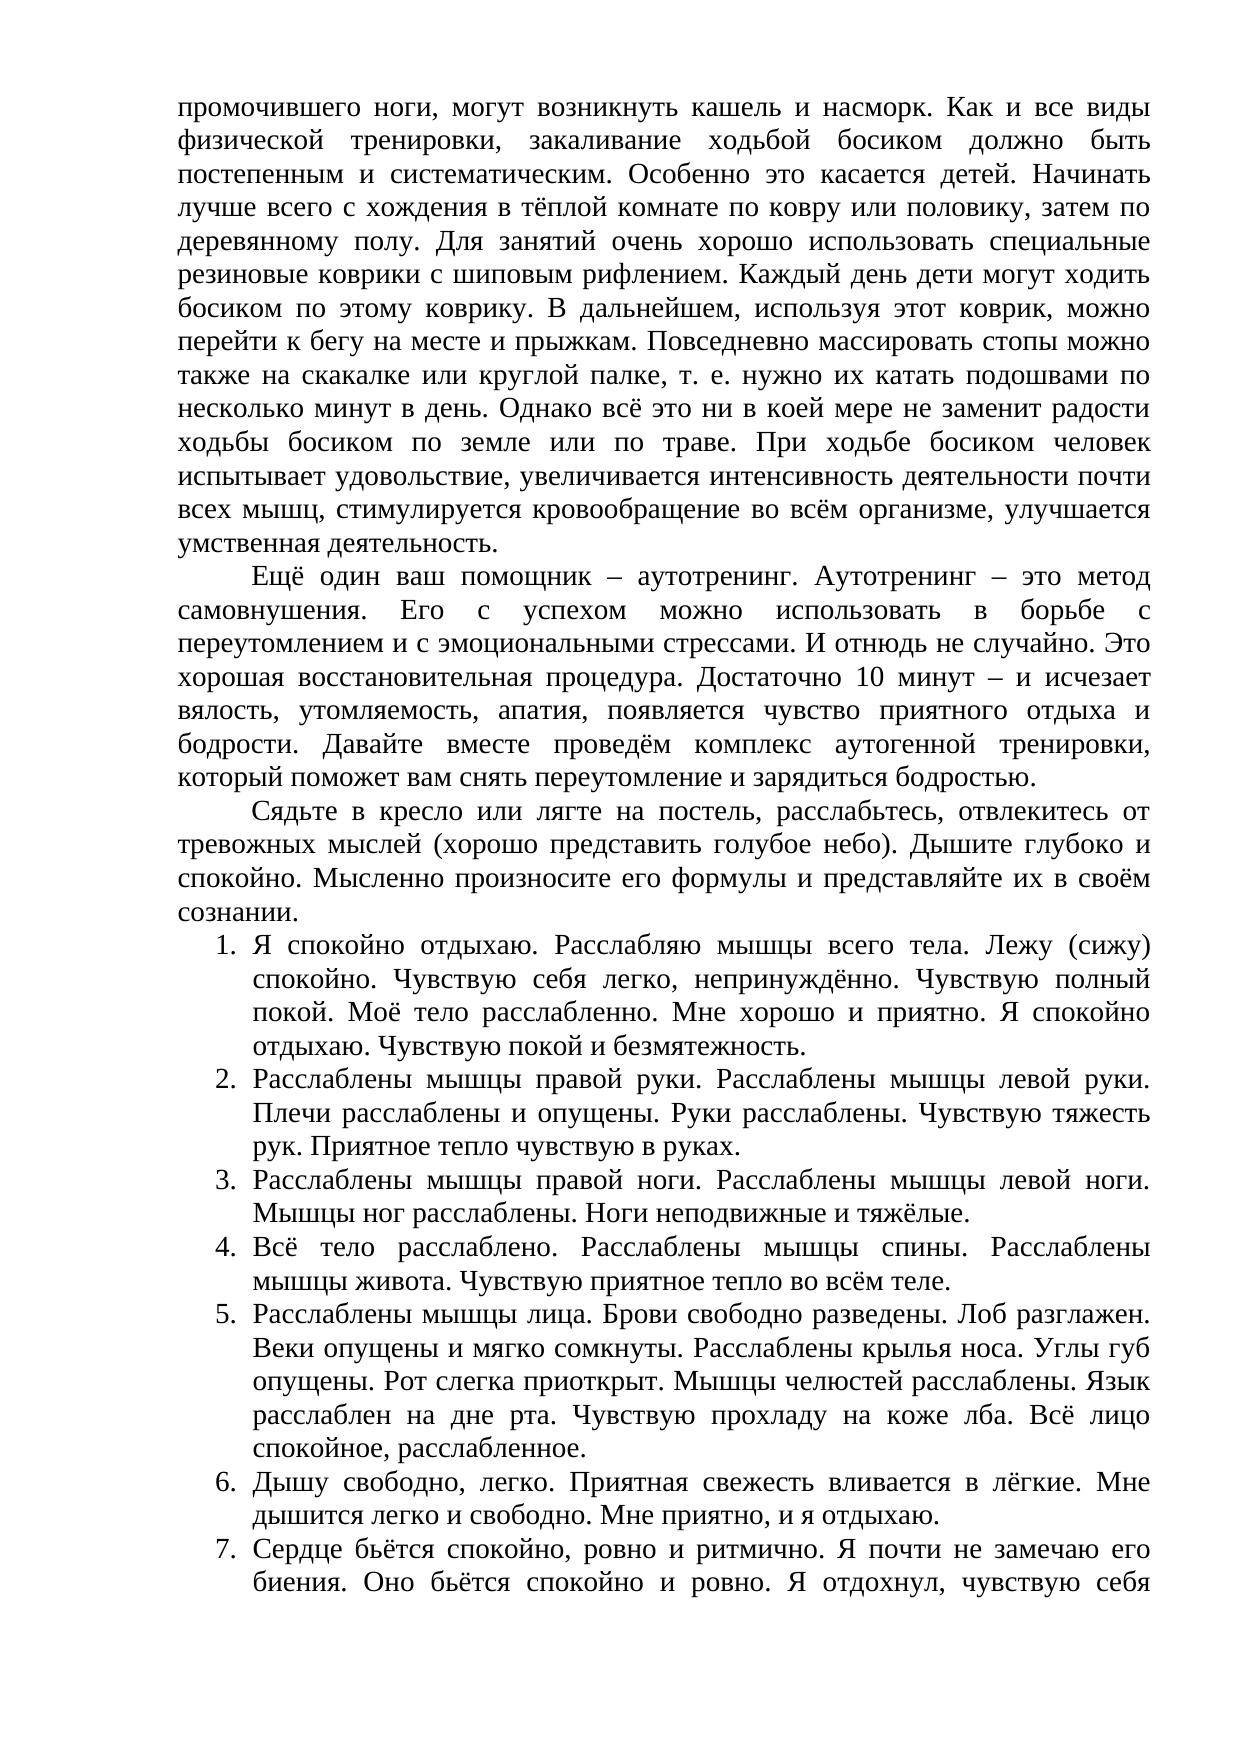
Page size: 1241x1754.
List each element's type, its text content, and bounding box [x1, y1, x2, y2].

list Расслаблены мышцы правой руки. Расслаблены мышцы левой руки. Плечи расслаблены и опущены. Руки расслаблены. Чувствую тяжесть рук. Приятное тепло чувствую в руках. [215, 1061, 1152, 1162]
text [177, 89, 1152, 558]
text Сядьте в кресло или лягте на постель, расслабьтесь, отвлекитесь от тревожных мыслей (хорошо представить голубое небо). Дышите глубоко и спокойно. Мысленно произносите его формулы и представляйте их в своём сознании. [177, 793, 1152, 927]
list Дышу свободно, легко. Приятная свежесть вливается в лёгкие. Мне дышится легко и свободно. Мне приятно, и я отдыхаю. [215, 1464, 1152, 1531]
list Расслаблены мышцы правой ноги. Расслаблены мышцы левой ноги. Мышцы ног расслаблены. Ноги неподвижные и тяжёлые. [215, 1162, 1152, 1229]
list Я спокойно отдыхаю. Расслабляю мышцы всего тела. Лежу (сижу) спокойно. Чувствую себя легко, непринуждённо. Чувствую полный покой. Моё тело расслабленно. Мне хорошо и приятно. Я спокойно отдыхаю. Чувствую покой и безмятежность. [215, 927, 1152, 1061]
text Ещё один ваш помощник – аутотренинг. Аутотренинг – это метод самовнушения. Его с успехом можно использовать в борьбе с переутомлением и с эмоциональными стрессами. И отнюдь не случайно. Это хорошая восстановительная процедура. Достаточно 10 минут – и исчезает вялость, утомляемость, апатия, появляется чувство приятного отдыха и бодрости. Давайте вместе проведём комплекс аутогенной тренировки, который поможет вам снять переутомление и зарядиться бодростью. [177, 558, 1152, 793]
list Всё тело расслаблено. Расслаблены мышцы спины. Расслаблены мышцы живота. Чувствую приятное тепло во всём теле. [215, 1229, 1152, 1296]
list Расслаблены мышцы лица. Брови свободно разведены. Лоб разглажен. Веки опущены и мягко сомкнуты. Расслаблены крылья носа. Углы губ опущены. Рот слегка приоткрыт. Мышцы челюстей расслаблены. Язык расслаблен на дне рта. Чувствую прохладу на коже лба. Всё лицо спокойное, расслабленное. [215, 1296, 1152, 1464]
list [215, 1531, 1152, 1598]
